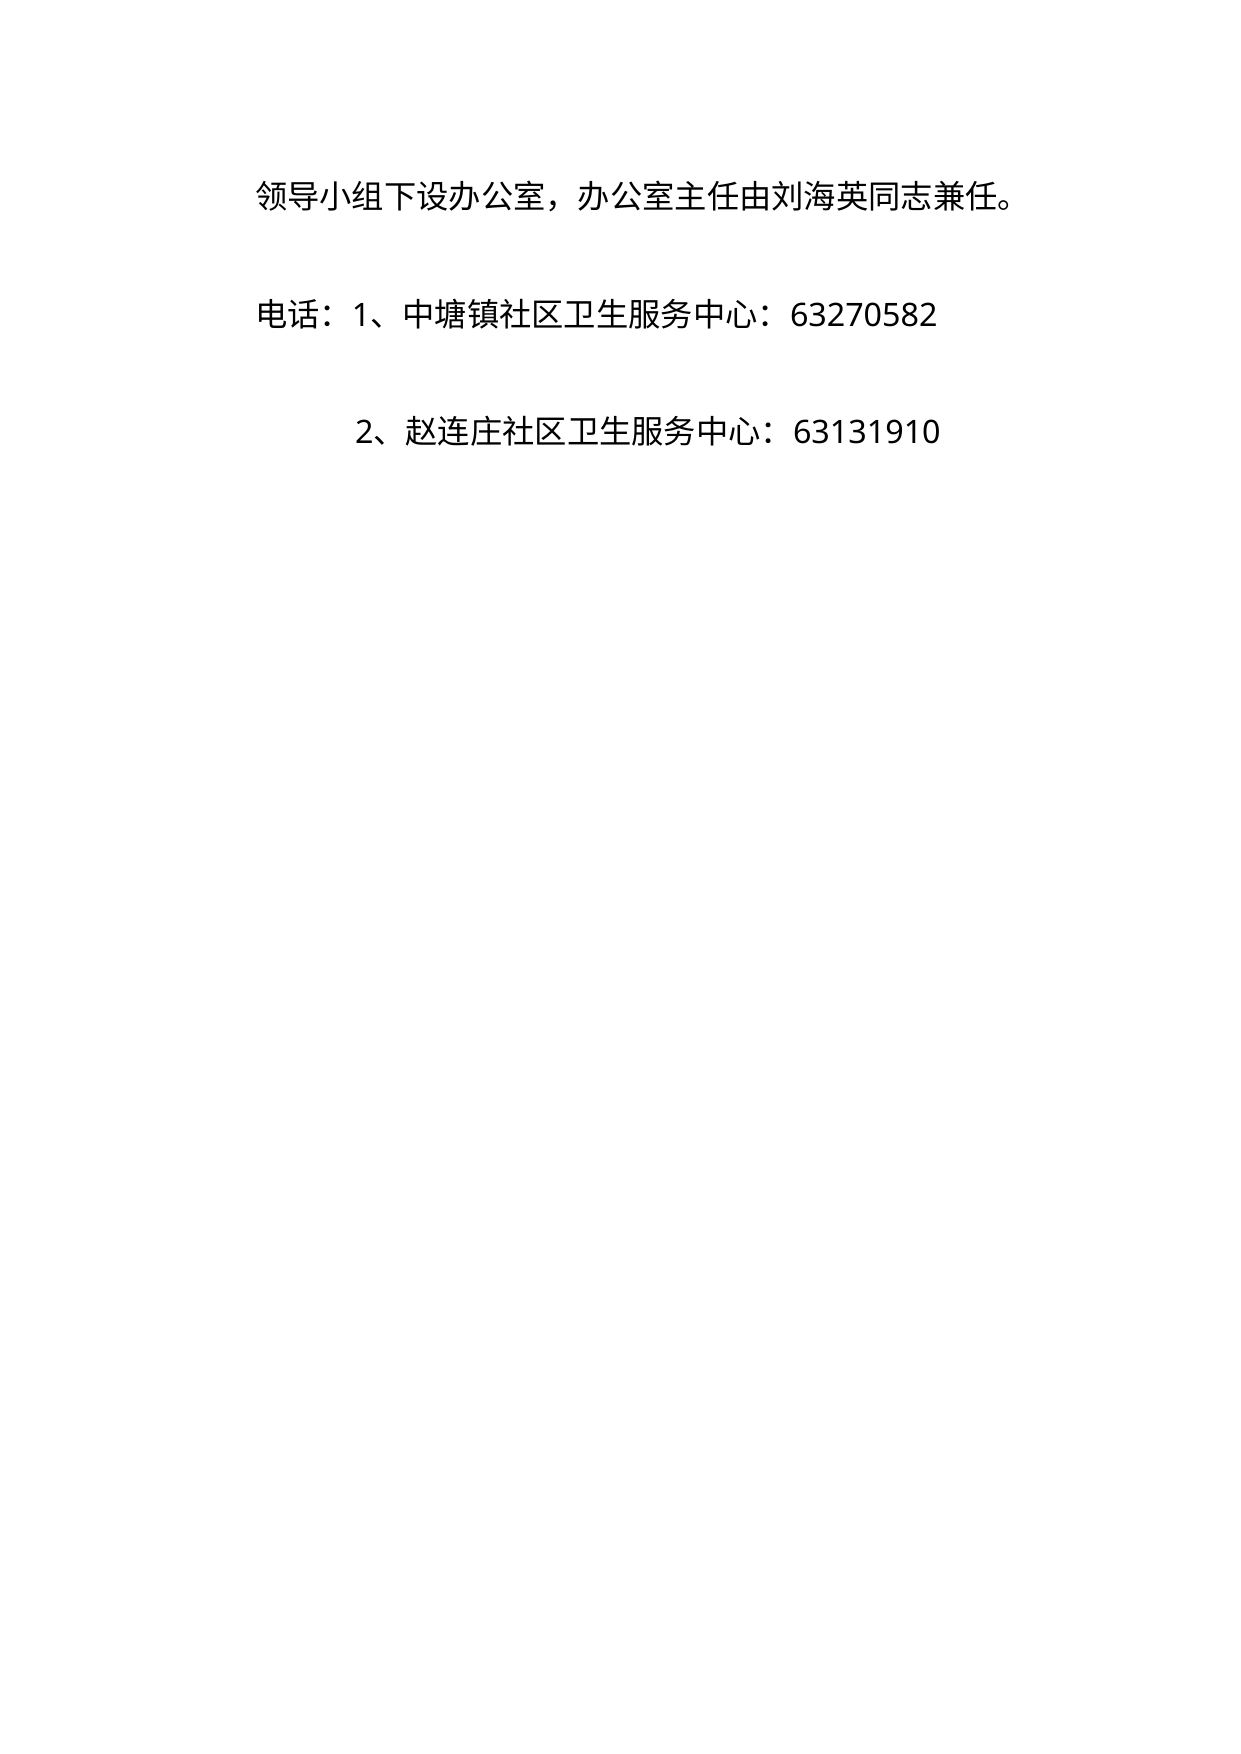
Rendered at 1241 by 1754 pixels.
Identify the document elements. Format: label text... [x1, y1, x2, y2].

text 2、赵连庄社区卫生服务中心：63131910 [187, 397, 1053, 462]
text 领导小组下设办公室，办公室主任由刘海英同志兼任。 [187, 162, 1053, 227]
text 电话：1、中塘镇社区卫生服务中心：63270582 [187, 279, 1053, 344]
